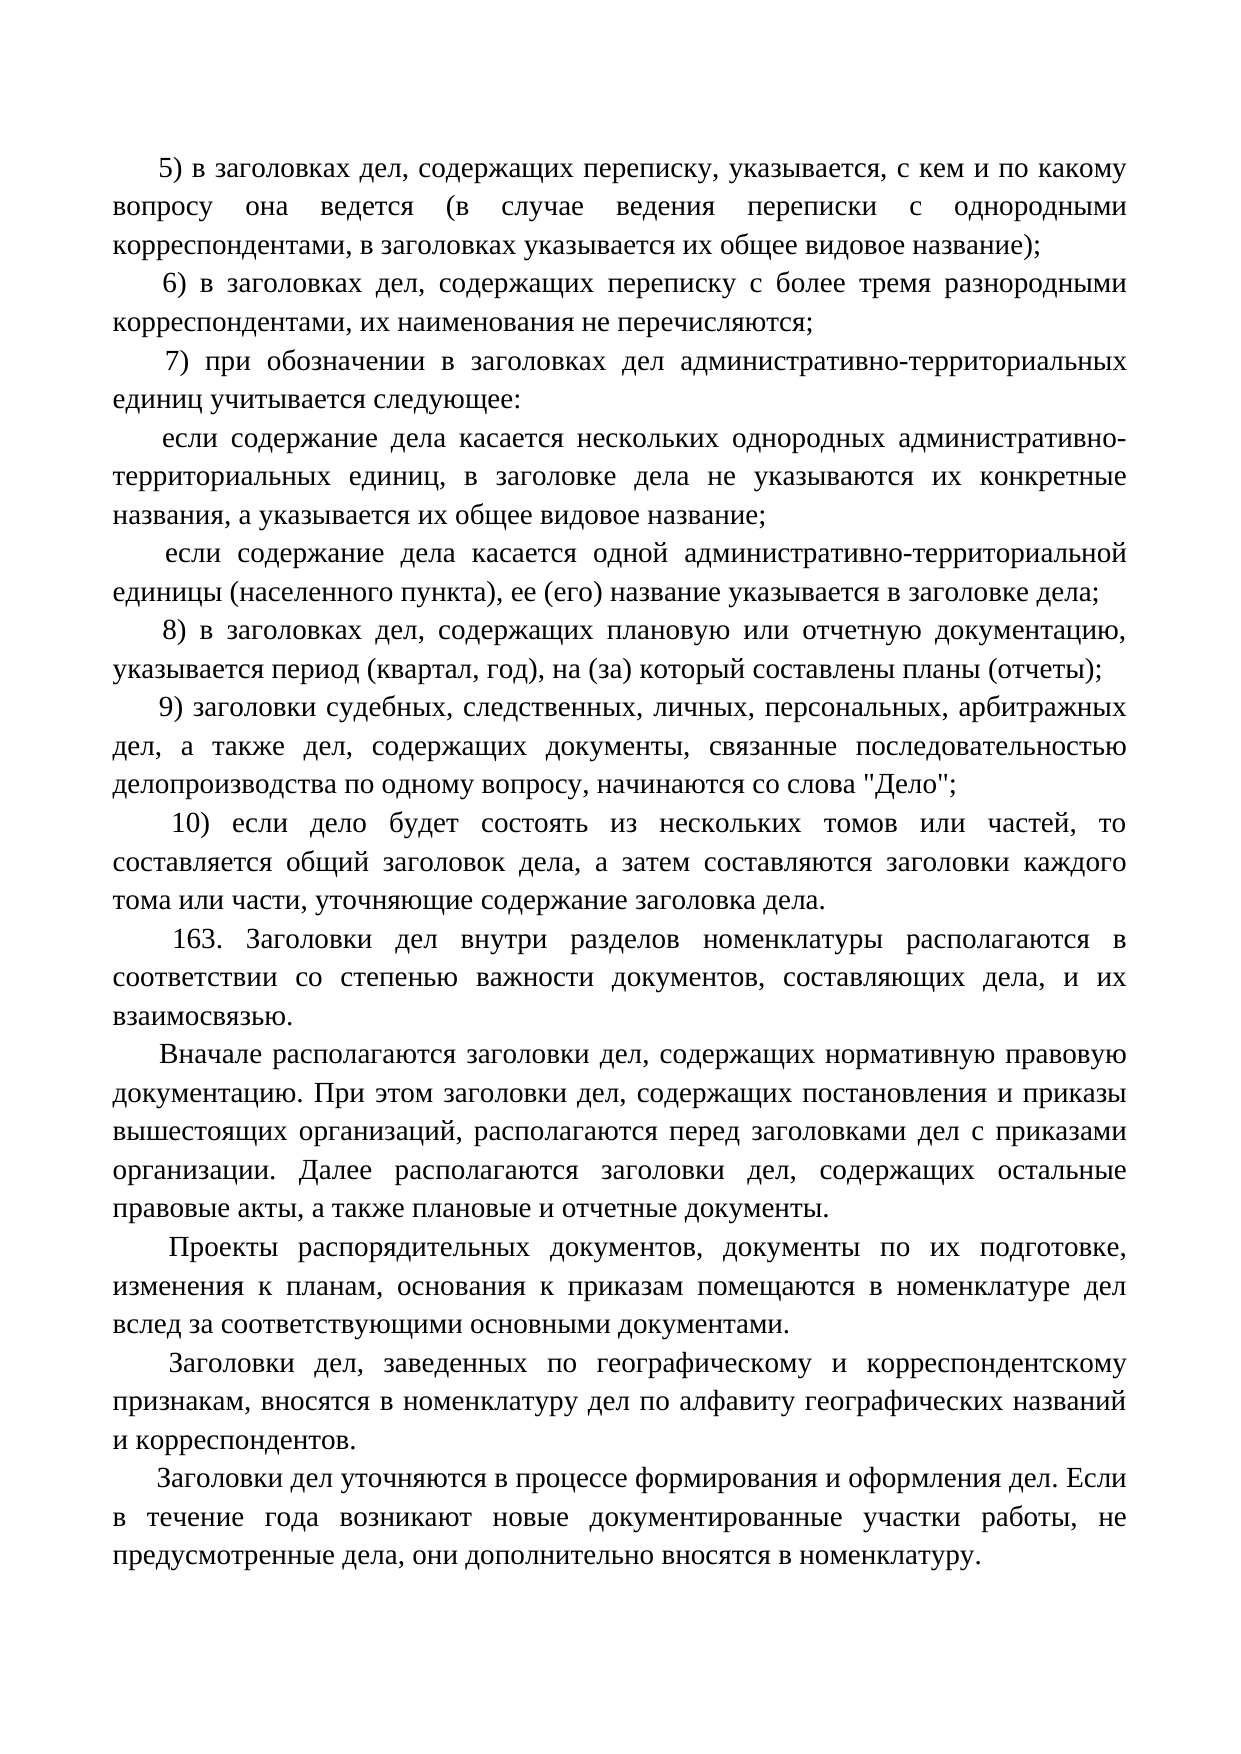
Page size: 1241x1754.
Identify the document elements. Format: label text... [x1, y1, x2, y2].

text если содержание дела касается нескольких однородных административно-территориальных единиц, в заголовке дела не указываются их конкретные названия, а указывается их общее видовое название; [112, 420, 1128, 530]
text если содержание дела касается одной административно-территориальной единицы (населенного пункта), ее (его) название указывается в заголовке дела; [112, 535, 1128, 607]
text 7) при обозначении в заголовках дел административно-территориальных единиц учитывается следующее: [112, 343, 1128, 415]
text 9) заголовки судебных, следственных, личных, персональных, арбитражных дел, а также дел, содержащих документы, связанные последовательностью делопроизводства по одному вопросу, начинаются со слова "Дело"; [112, 689, 1128, 800]
text 163. Заголовки дел внутри разделов номенклатуры располагаются в соответствии со степенью важности документов, составляющих дела, и их взаимосвязью. [112, 921, 1128, 1031]
text Вначале располагаются заголовки дел, содержащих нормативную правовую документацию. При этом заголовки дел, содержащих постановления и приказы вышестоящих организаций, располагаются перед заголовками дел с приказами организации. Далее располагаются заголовки дел, содержащих остальные правовые акты, а также плановые и отчетные документы. [112, 1036, 1128, 1224]
text 6) в заголовках дел, содержащих переписку с более тремя разнородными корреспондентами, их наименования не перечисляются; [112, 266, 1128, 338]
text Заголовки дел, заведенных по географическому и корреспондентскому признакам, вносятся в номенклатуру дел по алфавиту географических названий и корреспондентов. [112, 1345, 1128, 1455]
text 8) в заголовках дел, содержащих плановую или отчетную документацию, указывается период (квартал, год), на (за) который составлены планы (отчеты); [112, 612, 1128, 684]
text 10) если дело будет состоять из нескольких томов или частей, то составляется общий заголовок дела, а затем составляются заголовки каждого тома или части, уточняющие содержание заголовка дела. [112, 805, 1128, 916]
text 5) в заголовках дел, содержащих переписку, указывается, с кем и по какому вопросу она ведется (в случае ведения переписки с однородными корреспондентами, в заголовках указывается их общее видовое название); [112, 150, 1128, 261]
text Проекты распорядительных документов, документы по их подготовке, изменения к планам, основания к приказам помещаются в номенклатуре дел вслед за соответствующими основными документами. [112, 1229, 1128, 1340]
text Заголовки дел уточняются в процессе формирования и оформления дел. Если в течение года возникают новые документированные участки работы, не предусмотренные дела, они дополнительно вносятся в номенклатуру. [112, 1460, 1128, 1571]
